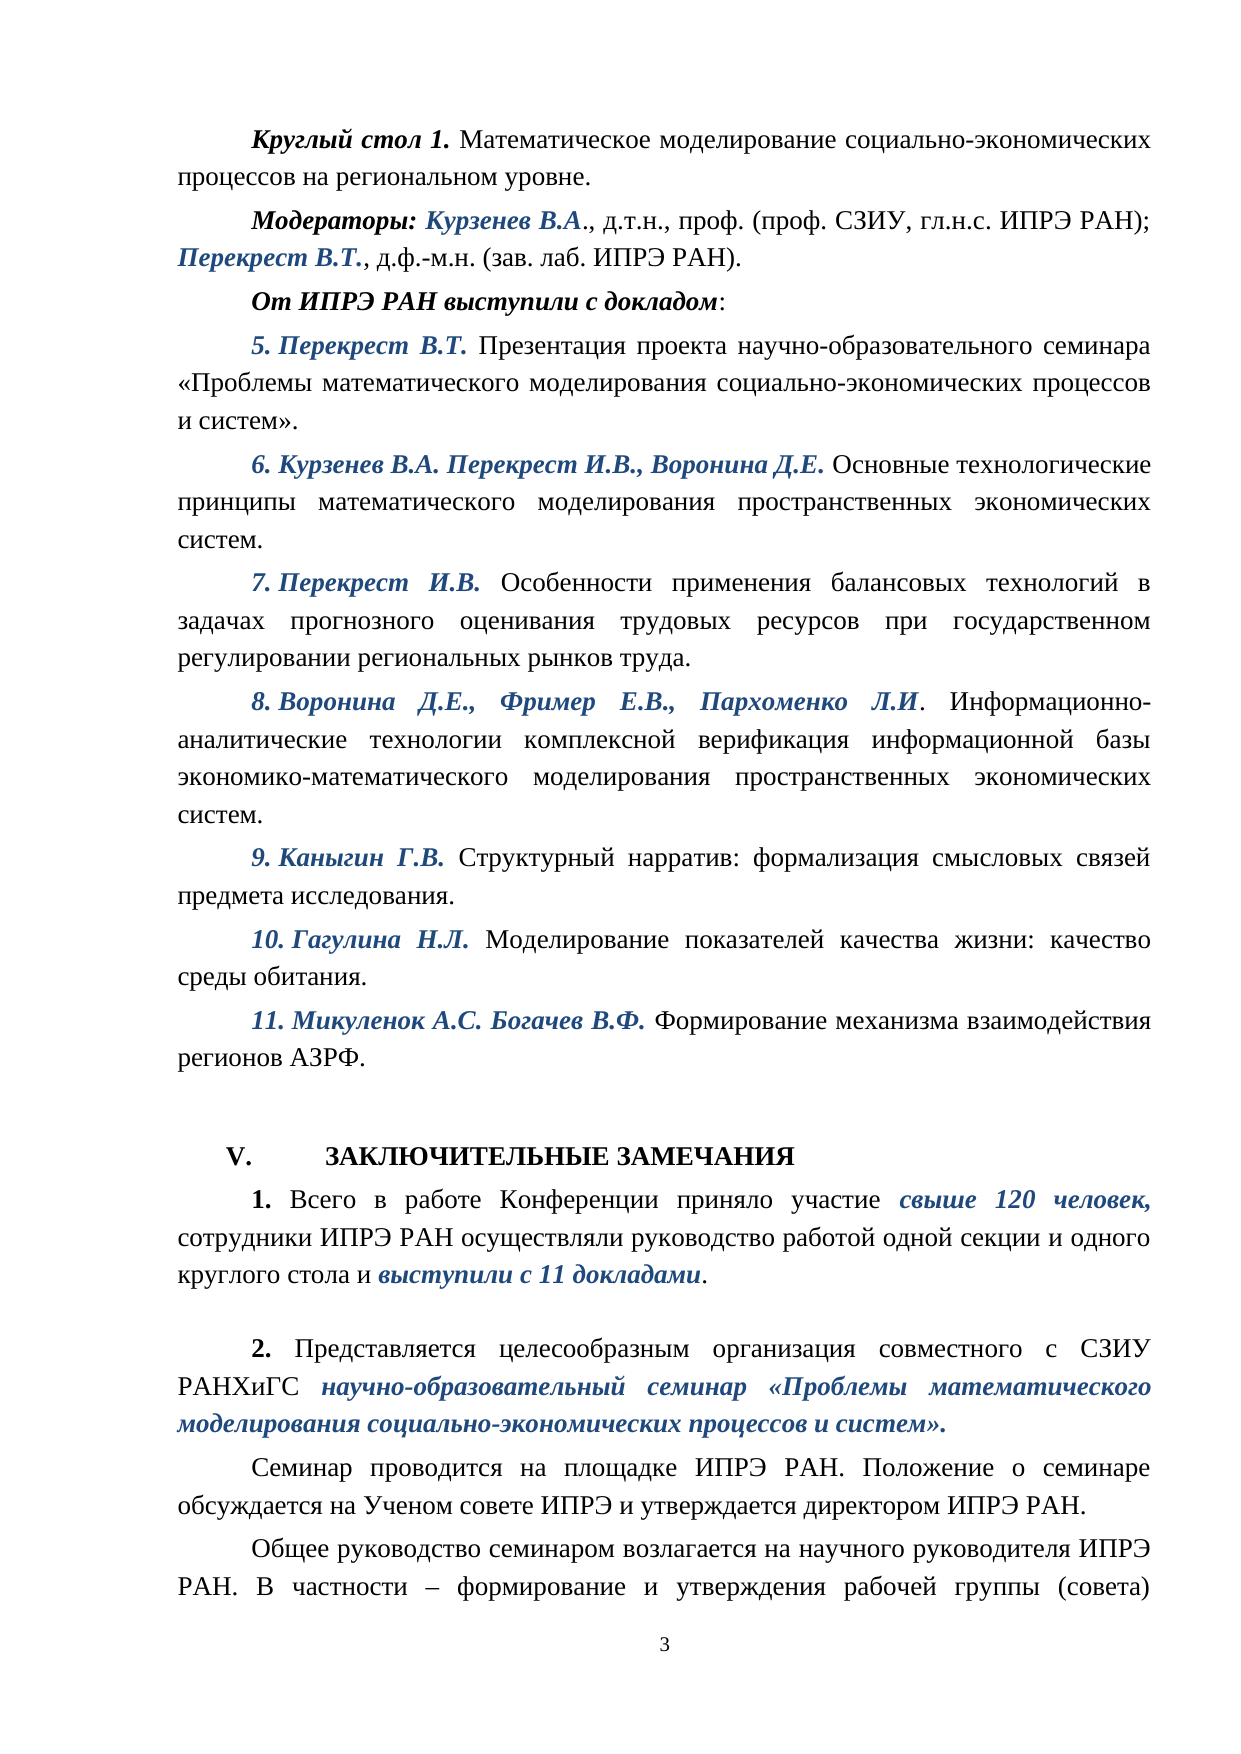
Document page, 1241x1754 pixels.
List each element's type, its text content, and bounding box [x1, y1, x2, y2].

text 9. Каныгин Г.В. Структурный нарратив: формализация смысловых связей предмета исследования. [177, 837, 1152, 912]
text Семинар проводится на площадке ИПРЭ РАН. Положение о семинаре обсуждается на Ученом совете ИПРЭ и утверждается директором ИПРЭ РАН. [177, 1447, 1152, 1522]
text 7. Перекрест И.В. Особенности применения балансовых технологий в задачах прогнозного оценивания трудовых ресурсов при государственном регулировании региональных рынков труда. [177, 562, 1152, 674]
text 2. Представляется целесообразным организация совместного с СЗИУ РАНХиГС научно-образовательный семинар «Проблемы математического моделирования социально-экономических процессов и систем». [177, 1328, 1152, 1440]
text 5. Перекрест В.Т. Презентация проекта научно-образовательного семинара «Проблемы математического моделирования социально-экономических процессов и систем». [177, 324, 1152, 437]
text ЗАКЛЮЧИТЕЛЬНЫЕ ЗАМЕЧАНИЯ [177, 1135, 1152, 1172]
text Круглый стол 1. Математическое моделирование социально-экономических процессов на региональном уровне. [177, 118, 1152, 193]
text От ИПРЭ РАН выступили с докладом: [177, 281, 1152, 318]
text Модераторы: Курзенев В.А., д.т.н., проф. (проф. СЗИУ, гл.н.с. ИПРЭ РАН); Перекрест В.Т., д.ф.-м.н. (зав. лаб. ИПРЭ РАН). [177, 199, 1152, 274]
text 8. Воронина Д.Е., Фример Е.В., Пархоменко Л.И. Информационно-аналитические технологии комплексной верификация информационной базы экономико-математического моделирования пространственных экономических систем. [177, 681, 1152, 831]
text 6. Курзенев В.А. Перекрест И.В., Воронина Д.Е. Основные технологические принципы математического моделирования пространственных экономических систем. [177, 443, 1152, 556]
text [177, 1528, 1152, 1603]
text 1. Всего в работе Конференции приняло участие свыше 120 человек, сотрудники ИПРЭ РАН осуществляли руководство работой одной секции и одного круглого стола и выступили с 11 докладами. [177, 1179, 1152, 1291]
text 11. Микуленок А.С. Богачев В.Ф. Формирование механизма взаимодействия регионов АЗРФ. [177, 999, 1152, 1074]
text 10. Гагулина Н.Л. Моделирование показателей качества жизни: качество среды обитания. [177, 918, 1152, 993]
